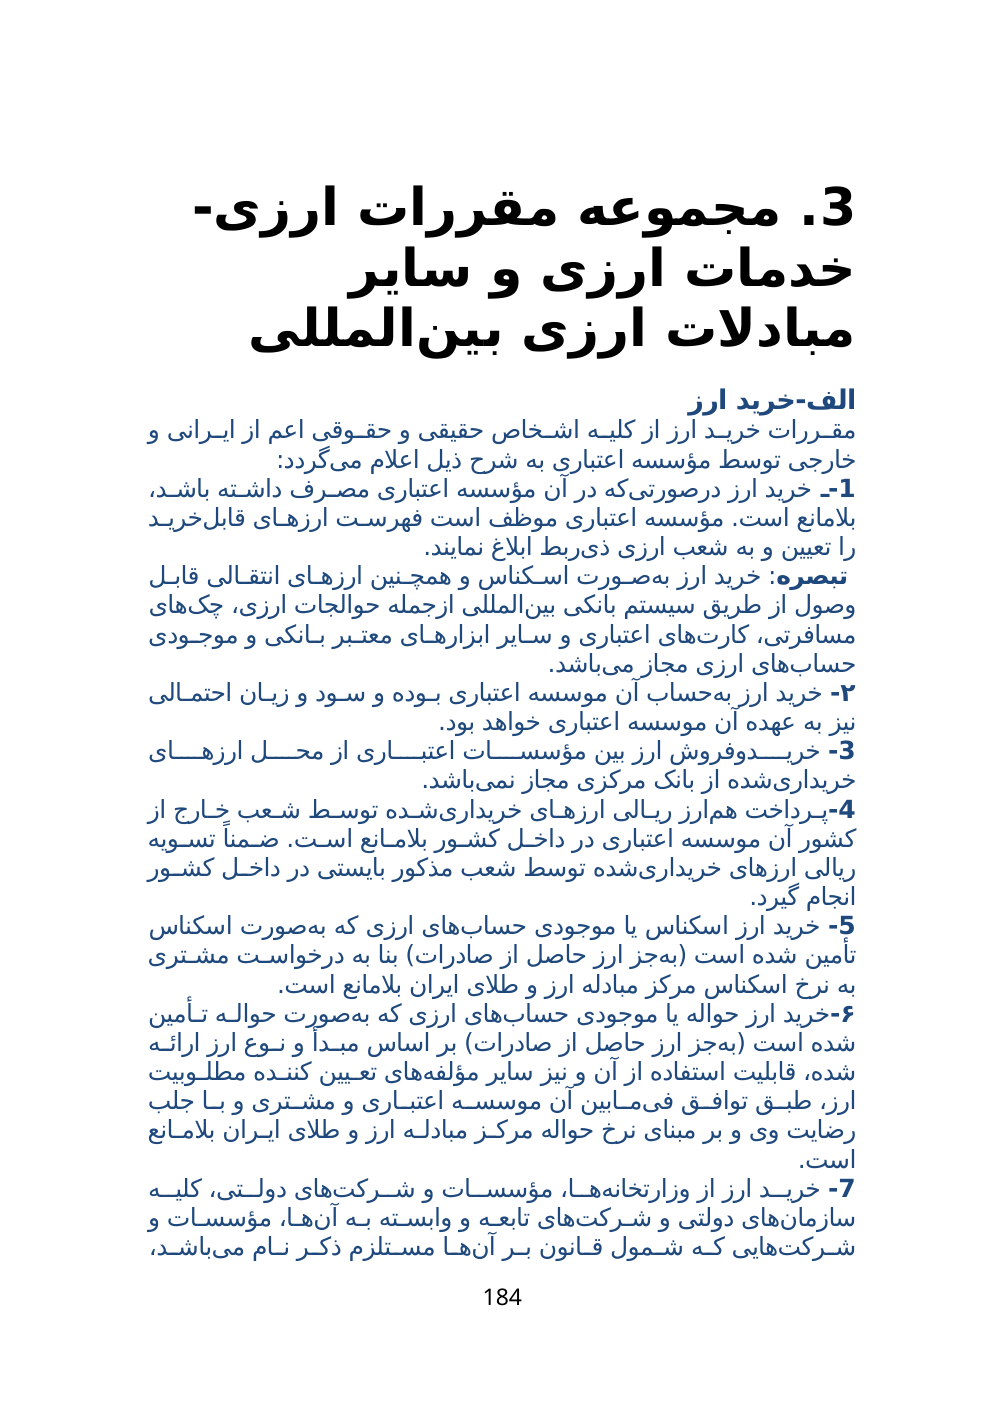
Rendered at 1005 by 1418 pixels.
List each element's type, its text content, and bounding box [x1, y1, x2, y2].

text 1- خرید ارز درصورتی‌که در آن مؤسسه اعتباری مصرف داشته باشد، بلامانع است. مؤسسه اعتباری موظف است فهرست ارزهای قابل‌خرید را تعیین و به شعب ارزی ذی‌ربط ابلاغ نمایند. [148, 474, 856, 561]
text مقررات خرید ارز از کلیه اشخاص حقیقی و حقوقی اعم از ایرانی و خارجی توسط مؤسسه اعتباری به شرح ذیل اعلام می‌گردد: [148, 416, 856, 474]
text الف-خرید ارز [148, 384, 856, 416]
text 5- خرید ارز اسکناس یا موجودی حساب‌های ارزی که به‌صورت اسکناس تأمین شده است (به‌جز ارز حاصل از صادرات) بنا به درخواست مشتری به نرخ اسکناس مرکز مبادله ارز و طلای ایران بلامانع است. [148, 911, 856, 999]
text تبصره: خرید ارز به‌صورت اسکناس و همچنین ارزهای انتقالی قابل وصول از طریق سیستم بانکی بین‌المللی ازجمله حوالجات ارزی، چک‌های مسافرتی، کارت‌های اعتباری و سایر ابزارهای معتبر بانکی و موجودی حساب‌های ارزی مجاز می‌باشد. [148, 561, 856, 678]
text ۶-خرید ارز حواله یا موجودی حساب‌های ارزی که به‌صورت حواله تأمین شده است (به‌جز ارز حاصل از صادرات) بر اساس مبدأ و نوع ارز ارائه شده، قابلیت استفاده از آن و نیز سایر مؤلفه‌های تعیین کننده مطلوبیت ارز، طبق توافق فی‌مابین آن موسسه اعتباری و مشتری و با جلب رضایت وی و بر مبنای نرخ حواله مرکز مبادله ارز و طلای ایران بلامانع است. [148, 999, 856, 1174]
subtitle 3. مجموعه مقررات ارزی-خدمات ارزی و سایر مبادلات ارزی بین‌المللی [148, 177, 856, 359]
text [148, 1174, 856, 1261]
text 3- خریدوفروش ارز بین مؤسسات اعتباری از محل ارزهای خریداری‌شده از بانک مرکزی مجاز نمی‌باشد. [148, 736, 856, 795]
text ۲- خرید ارز به‌حساب آن موسسه اعتباری بوده و سود و زیان احتمالی نیز به عهده آن موسسه اعتباری خواهد بود. [148, 678, 856, 736]
text 4-پرداخت هم‌ارز ریالی ارزهای خریداری‌شده توسط شعب خارج از کشور آن موسسه اعتباری در داخل کشور بلامانع است. ضمناً تسویه ریالی ارزهای خریداری‌شده توسط شعب مذکور بایستی در داخل کشور انجام گیرد. [148, 795, 856, 911]
